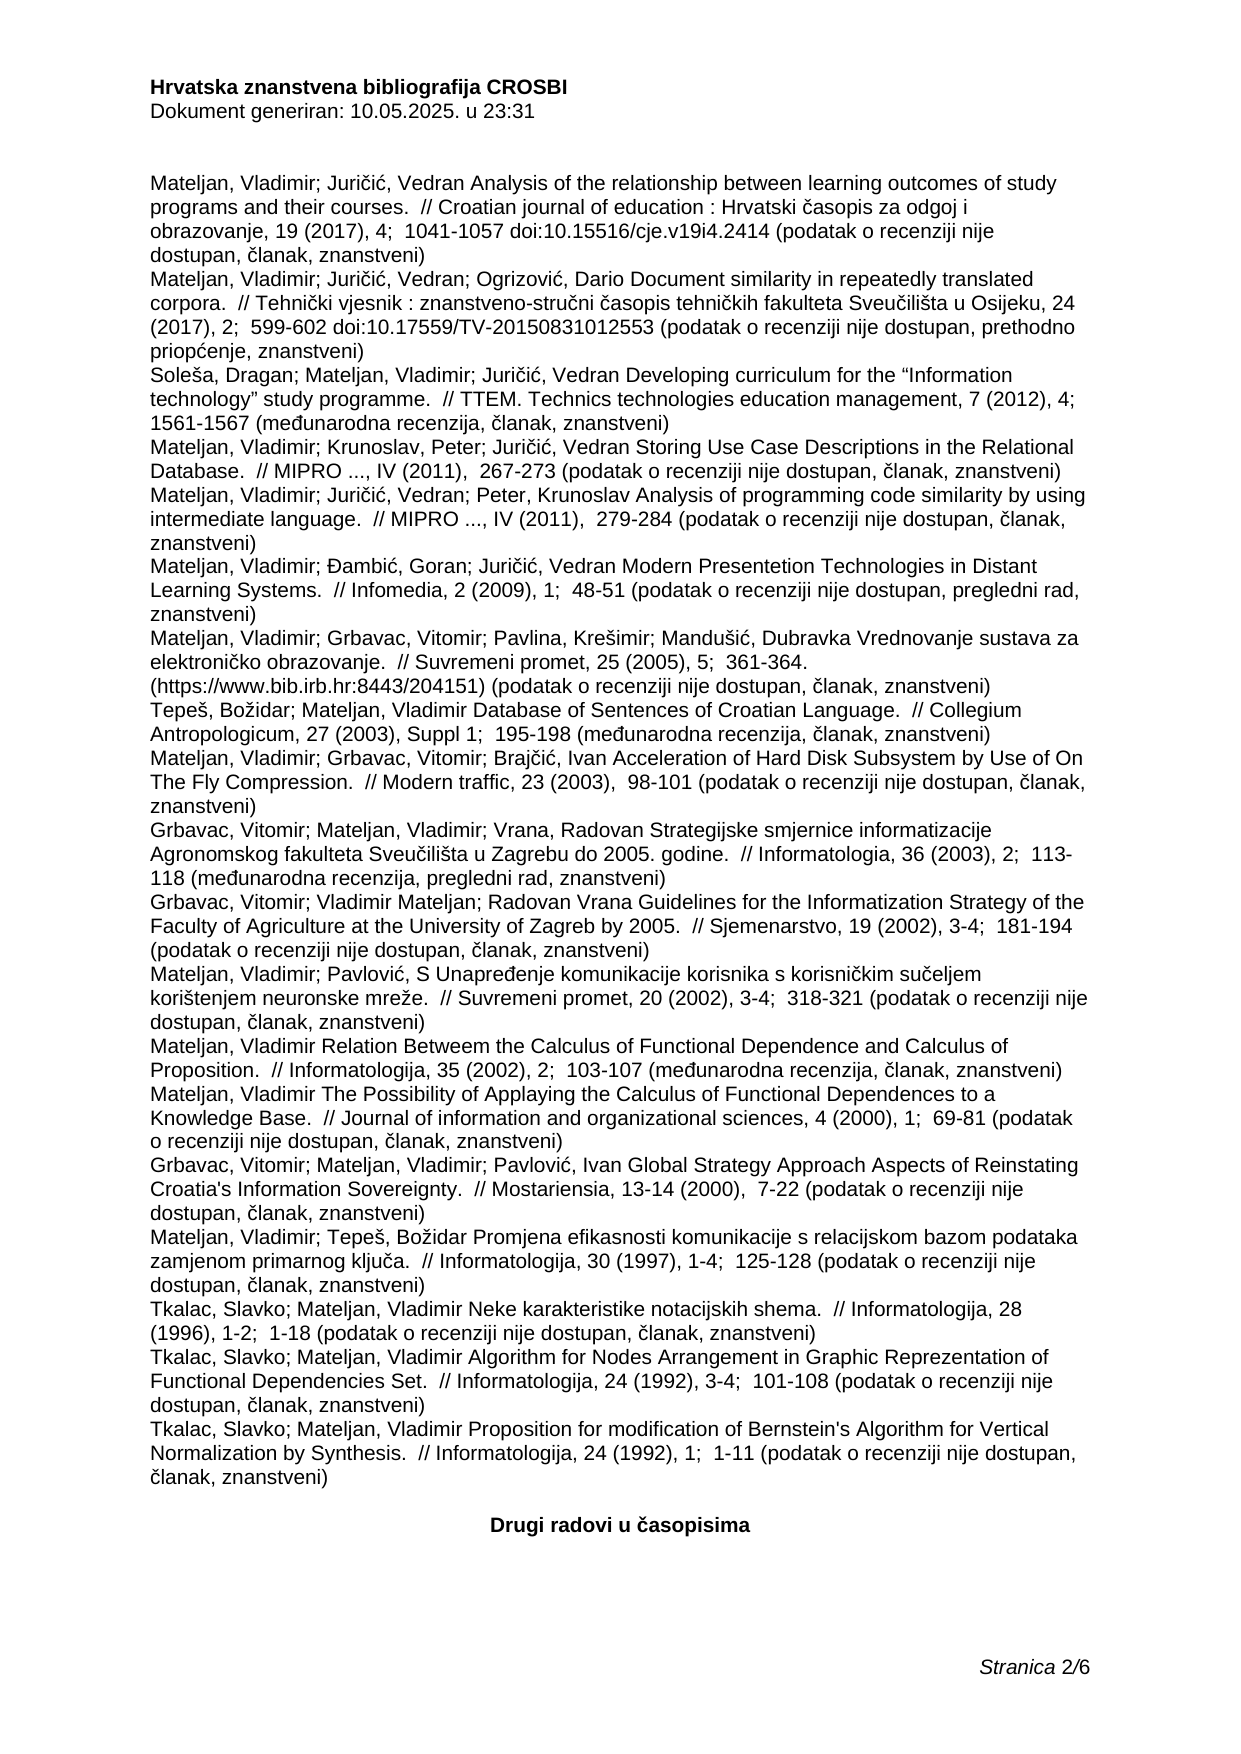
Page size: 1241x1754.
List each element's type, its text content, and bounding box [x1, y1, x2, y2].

text Mateljan, Vladimir; Juričić, Vedran; Ogrizović, Dario [150, 267, 1090, 363]
text Mateljan, Vladimir; Đambić, Goran; Juričić, Vedran [150, 554, 1090, 626]
text Mateljan, Vladimir; Juričić, Vedran [150, 171, 1090, 267]
text Mateljan, Vladimir; Krunoslav, Peter; Juričić, Vedran [150, 434, 1090, 482]
text Mateljan, Vladimir; Pavlović, S [150, 962, 1090, 1033]
text Grbavac, Vitomir; Mateljan, Vladimir; Pavlović, Ivan [150, 1153, 1090, 1225]
text Tepeš, Božidar; Mateljan, Vladimir [150, 698, 1090, 746]
text Tkalac, Slavko; Mateljan, Vladimir [150, 1345, 1090, 1417]
text Mateljan, Vladimir [150, 1033, 1090, 1081]
text Tkalac, Slavko; Mateljan, Vladimir [150, 1297, 1090, 1345]
text Mateljan, Vladimir; Juričić, Vedran; Peter, Krunoslav [150, 482, 1090, 554]
text Mateljan, Vladimir; Grbavac, Vitomir; Brajčić, Ivan [150, 746, 1090, 818]
text Tkalac, Slavko; Mateljan, Vladimir [150, 1417, 1090, 1489]
text Soleša, Dragan; Mateljan, Vladimir; Juričić, Vedran [150, 363, 1090, 434]
text Mateljan, Vladimir [150, 1081, 1090, 1153]
subtitle Drugi radovi u časopisima [150, 1513, 1090, 1537]
text Grbavac, Vitomir; Mateljan, Vladimir; Vrana, Radovan [150, 818, 1090, 890]
text Grbavac, Vitomir; Vladimir Mateljan; Radovan Vrana [150, 890, 1090, 962]
text Mateljan, Vladimir; Tepeš, Božidar [150, 1225, 1090, 1297]
text Mateljan, Vladimir; Grbavac, Vitomir; Pavlina, Krešimir; Mandušić, Dubravka [150, 626, 1090, 698]
